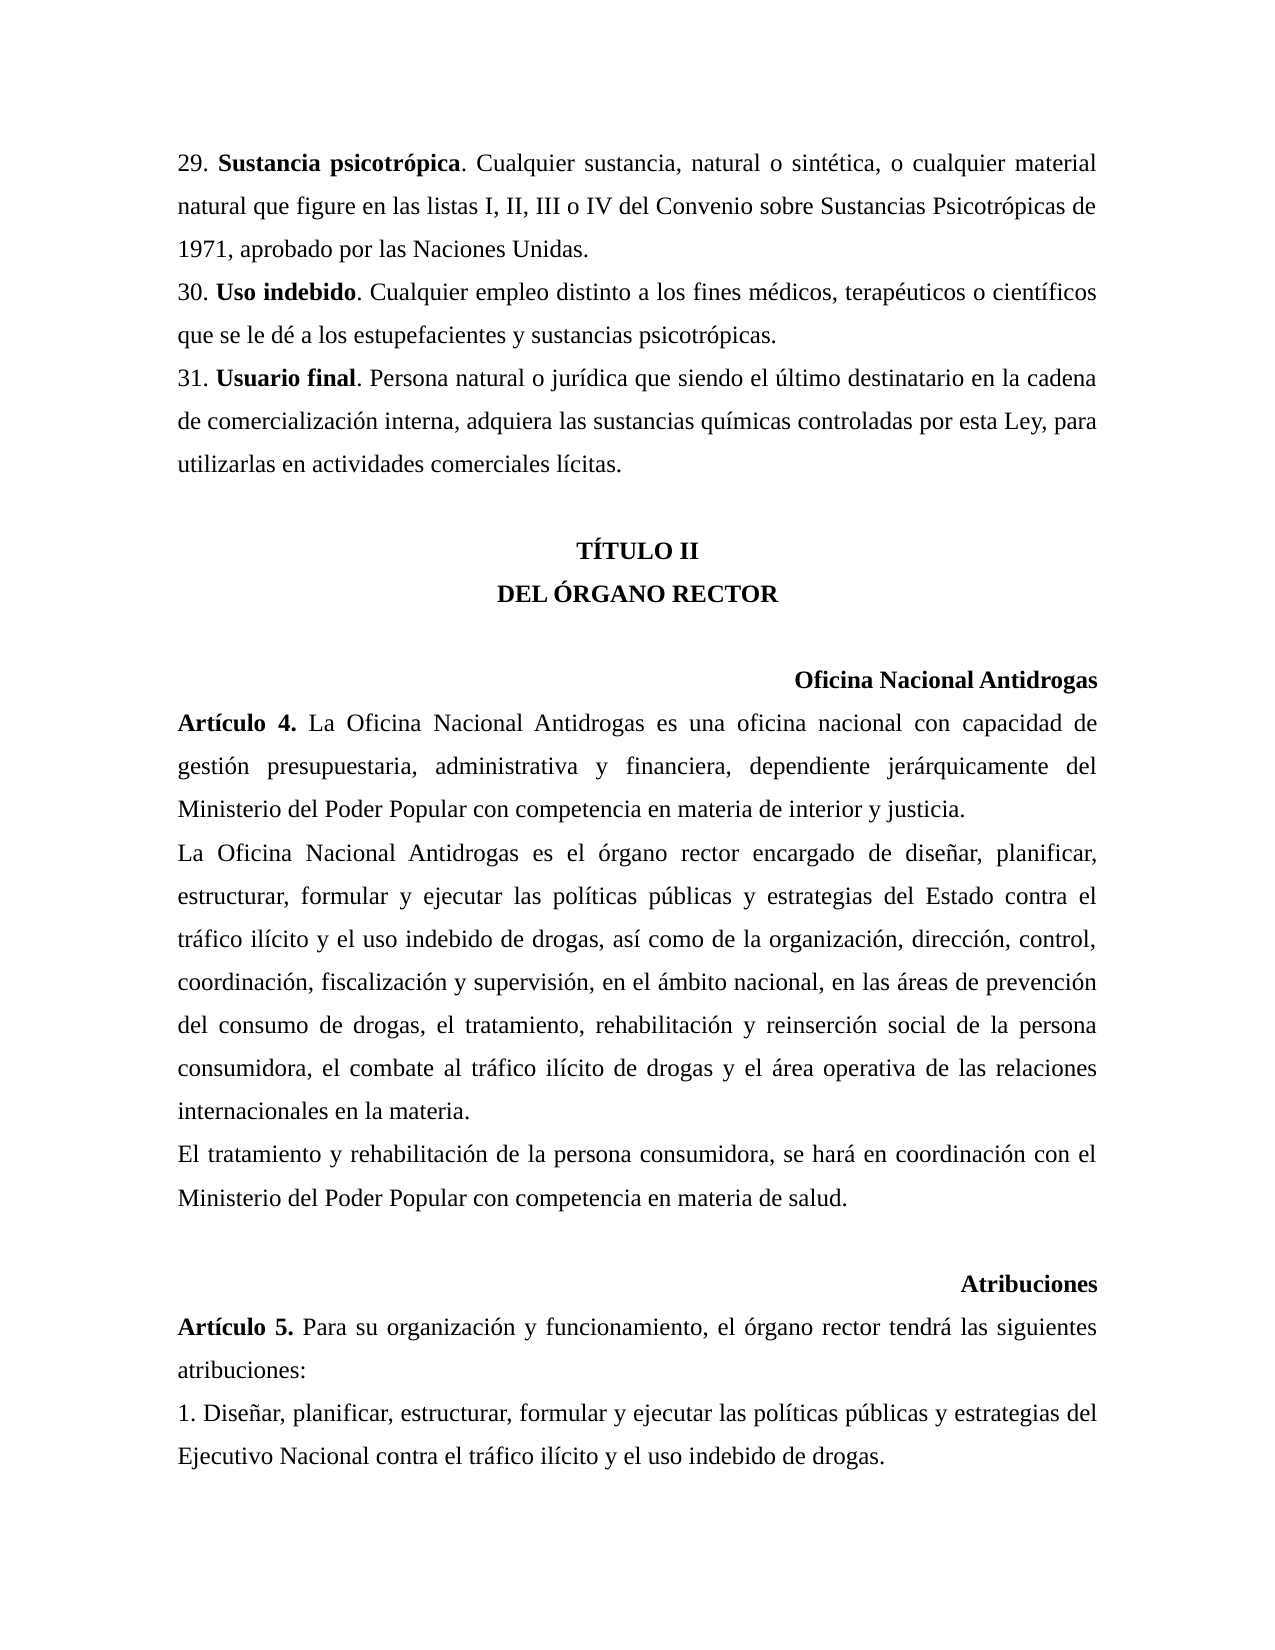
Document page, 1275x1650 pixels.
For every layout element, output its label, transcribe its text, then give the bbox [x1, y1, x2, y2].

text La Oficina Nacional Antidrogas es el órgano rector encargado de diseñar, planificar, estructurar, formular y ejecutar las políticas públicas y estrategias del Estado contra el tráfico ilícito y el uso indebido de drogas, así como de la organización, dirección, control, coordinación, fiscalización y supervisión, en el ámbito nacional, en las áreas de prevención del consumo de drogas, el tratamiento, rehabilitación y reinserción social de la persona consumidora, el combate al tráfico ilícito de drogas y el área operativa de las relaciones internacionales en la materia. [177, 838, 1098, 1125]
text El tratamiento y rehabilitación de la persona consumidora, se hará en coordinación con el Ministerio del Poder Popular con competencia en materia de salud. [177, 1139, 1098, 1211]
text 1. Diseñar, planificar, estructurar, formular y ejecutar las políticas públicas y estrategias del Ejecutivo Nacional contra el tráfico ilícito y el uso indebido de drogas. [177, 1398, 1098, 1470]
text Artículo 5. Para su organización y funcionamiento, el órgano rector tendrá las siguientes atribuciones: [177, 1312, 1098, 1384]
text 30. Uso indebido. Cualquier empleo distinto a los fines médicos, terapéuticos o científicos que se le dé a los estupefacientes y sustancias psicotrópicas. [177, 277, 1098, 349]
text 29. Sustancia psicotrópica. Cualquier sustancia, natural o sintética, o cualquier material natural que figure en las listas I, II, III o IV del Convenio sobre Sustancias Psicotrópicas de 1971, aprobado por las Naciones Unidas. [177, 148, 1098, 263]
text TÍTULO II [177, 536, 1098, 564]
text 31. Usuario final. Persona natural o jurídica que siendo el último destinatario en la cadena de comercialización interna, adquiera las sustancias químicas controladas por esta Ley, para utilizarlas en actividades comerciales lícitas. [177, 363, 1098, 478]
text Atribuciones [177, 1269, 1098, 1298]
text Artículo 4. La Oficina Nacional Antidrogas es una oficina nacional con capacidad de gestión presupuestaria, administrativa y financiera, dependiente jerárquicamente del Ministerio del Poder Popular con competencia en materia de interior y justicia. [177, 708, 1098, 823]
text DEL ÓRGANO RECTOR [177, 579, 1098, 608]
text Oficina Nacional Antidrogas [177, 665, 1098, 694]
